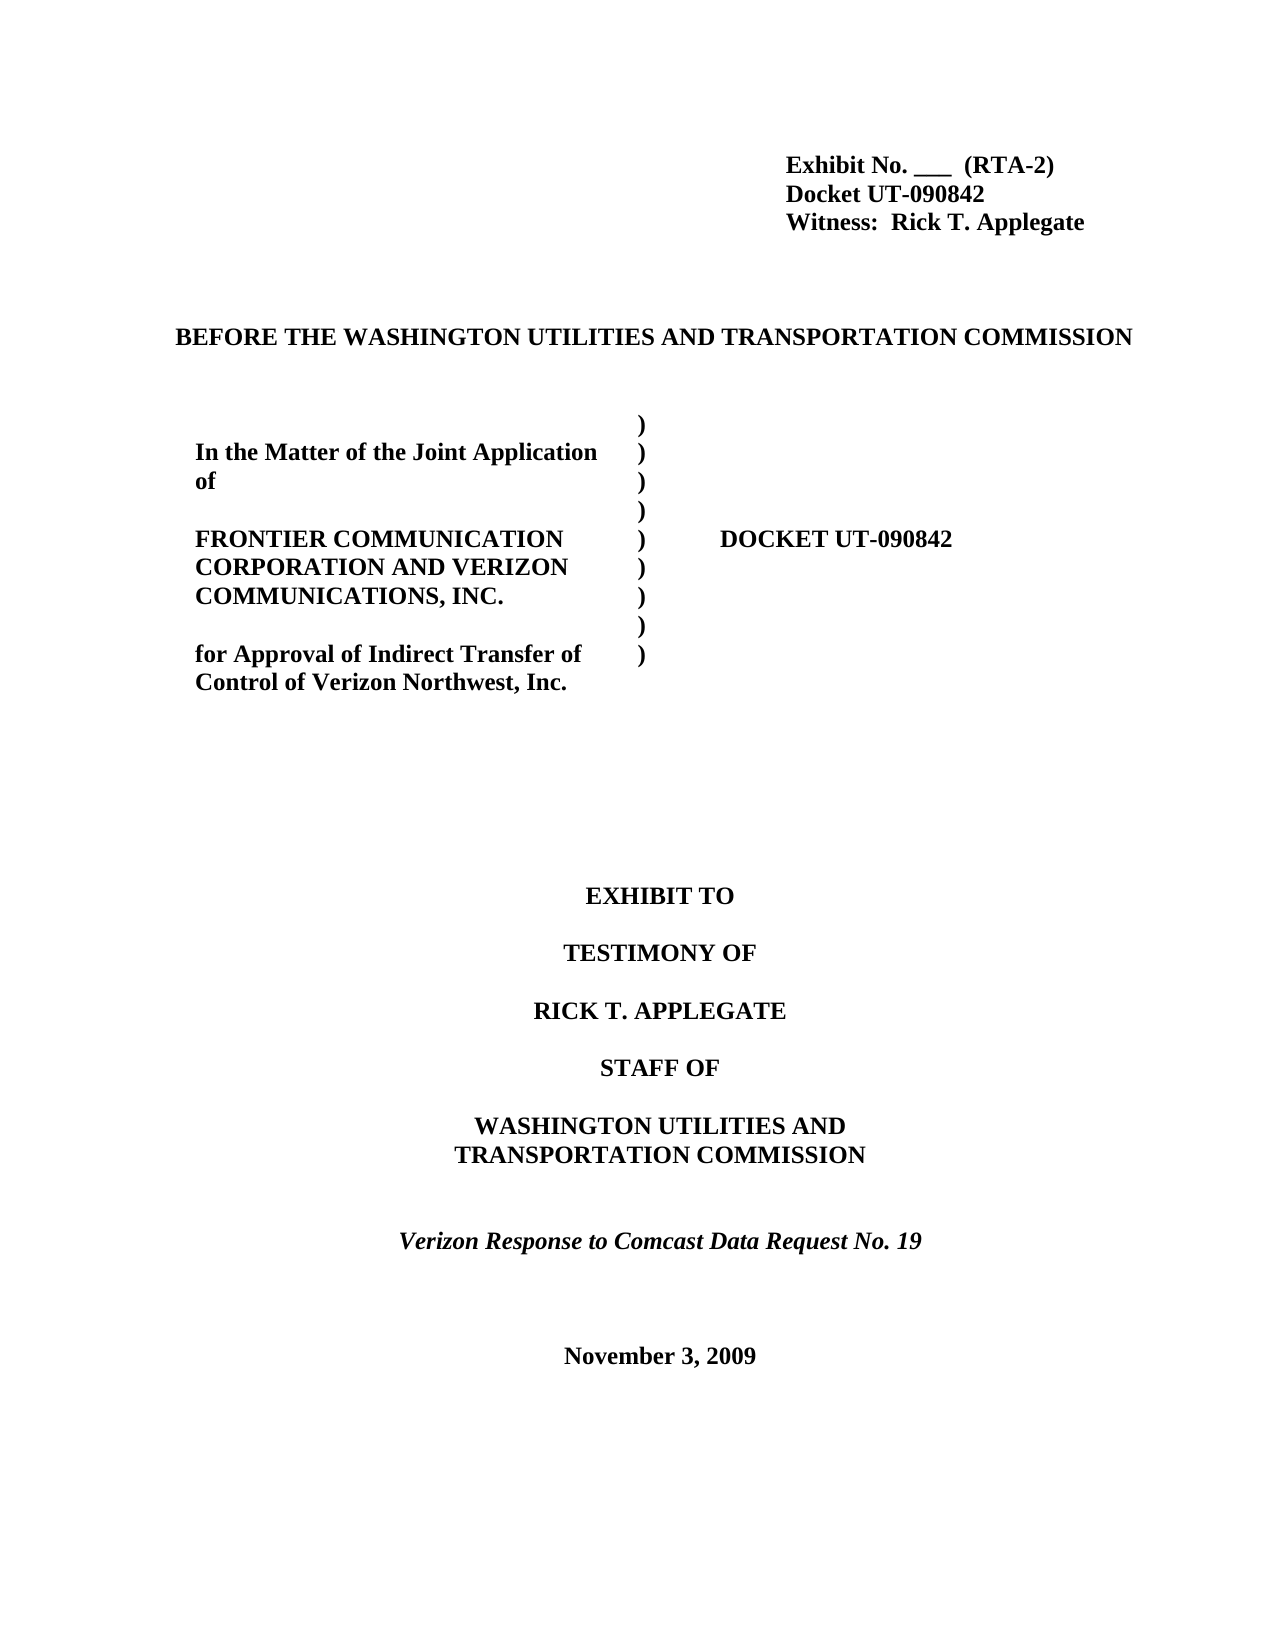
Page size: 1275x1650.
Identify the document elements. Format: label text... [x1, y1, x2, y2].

table_header DOCKET UT-090842 [664, 409, 1110, 766]
text BEFORE THE WASHINGTON UTILITIES AND TRANSPORTATION COMMISSION [157, 322, 1151, 351]
text EXHIBIT TO [195, 881, 1125, 910]
text STAFF OF [195, 1053, 1125, 1082]
text TESTIMONY OF [195, 938, 1125, 967]
text WASHINGTON UTILITIES AND [195, 1111, 1125, 1140]
table_header In the Matter of the Joint Application of FRONTIER COMMUNICATION CORPORATION AND VERIZON COMMUNICATIONS, INC. for Approval of Indirect Transfer of Control of Verizon Northwest, Inc. [184, 409, 626, 766]
text RICK T. APPLEGATE [195, 996, 1125, 1025]
text Docket UT-090842 [195, 179, 1125, 207]
text November 3, 2009 [195, 1341, 1125, 1370]
text TRANSPORTATION COMMISSION [195, 1140, 1125, 1168]
text Exhibit No. ___ (RTA-2) [195, 150, 1123, 179]
table_header ) ) ) ) ) ) ) ) ) [626, 409, 664, 766]
text Verizon Response to Comcast Data Request No. 19 [195, 1226, 1125, 1255]
text Witness: Rick T. Applegate [195, 207, 1125, 236]
